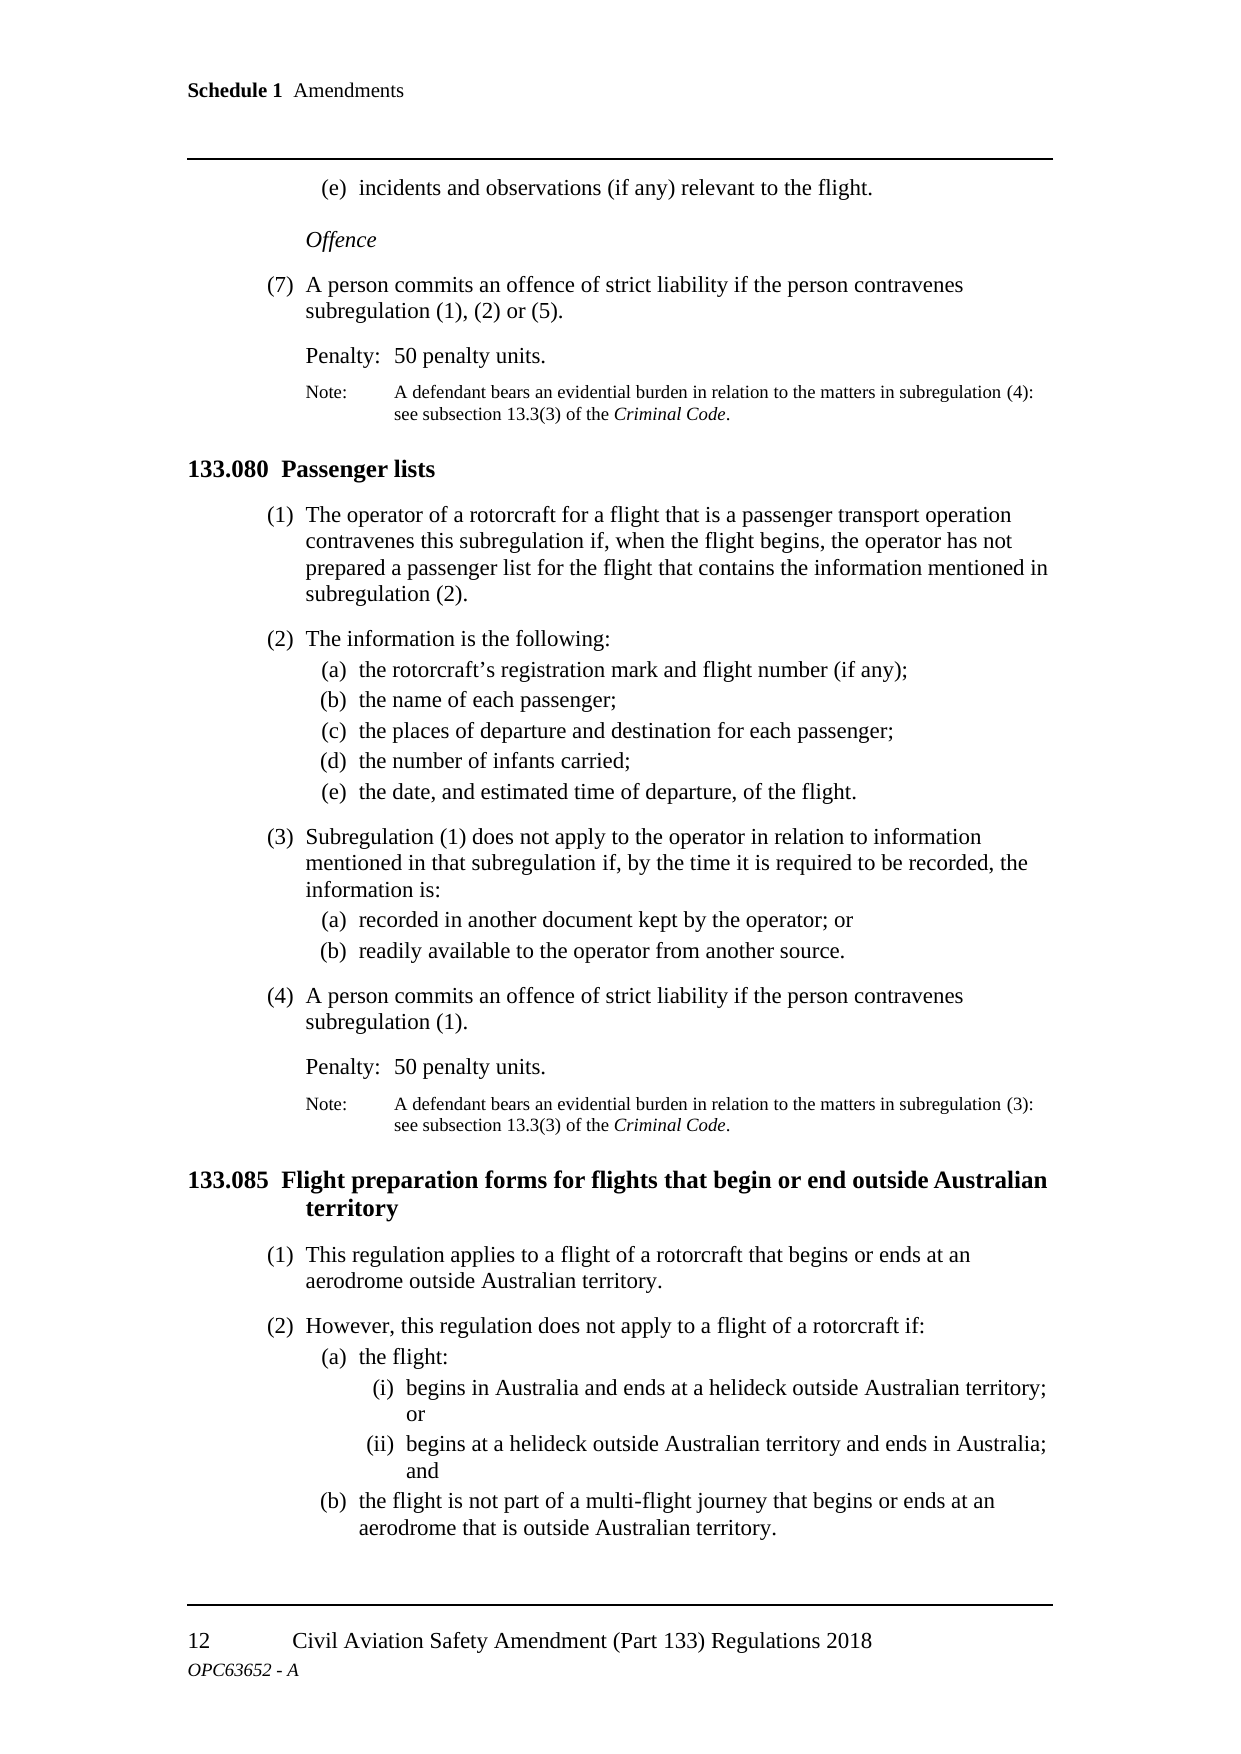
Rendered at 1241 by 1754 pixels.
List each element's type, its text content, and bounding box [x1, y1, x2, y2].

text (b) readily available to the operator from another source. [187, 937, 1053, 963]
text (2) The information is the following: [187, 625, 1053, 652]
text (4) A person commits an offence of strict liability if the person contravenes subregulation (1). [187, 982, 1053, 1035]
text (b) the flight is not part of a multi-flight journey that begins or ends at an aerodrome that is outside Australian territory. [187, 1487, 1053, 1540]
text (c) the places of departure and destination for each passenger; [187, 717, 1053, 743]
text (a) the rotorcraft’s registration mark and flight number (if any); [187, 656, 1053, 682]
text Penalty: 50 penalty units. [305, 1053, 1053, 1080]
text (1) The operator of a rotorcraft for a flight that is a passenger transport operation contravenes this subregulation if, when the flight begins, the operator has not prepared a passenger list for the flight that contains the information mentioned in subregulation (2). [187, 501, 1053, 607]
text (d) the number of infants carried; [187, 747, 1053, 774]
text (b) the name of each passenger; [187, 686, 1053, 713]
text (7) A person commits an offence of strict liability if the person contravenes subregulation (1), (2) or (5). [187, 271, 1053, 324]
text (i) begins in Australia and ends at a helideck outside Australian territory; or [187, 1373, 1053, 1426]
text (2) However, this regulation does not apply to a flight of a rotorcraft if: [187, 1312, 1053, 1339]
text (a) recorded in another document kept by the operator; or [187, 906, 1053, 933]
text (3) Subregulation (1) does not apply to the operator in relation to information mentioned in that subregulation if, by the time it is required to be recorded, the information is: [187, 823, 1053, 902]
text 133.080 Passenger lists [187, 454, 1053, 482]
text (ii) begins at a helideck outside Australian territory and ends in Australia; and [187, 1430, 1053, 1483]
text Note: A defendant bears an evidential burden in relation to the matters in subregulation (4): see subsection 13.3(3) of the Criminal Code. [305, 381, 1053, 424]
text Penalty: 50 penalty units. [305, 342, 1053, 369]
text (1) This regulation applies to a flight of a rotorcraft that begins or ends at an aerodrome outside Australian territory. [187, 1241, 1053, 1294]
text 133.085 Flight preparation forms for flights that begin or end outside Australian territory [187, 1165, 1053, 1222]
text (e) incidents and observations (if any) relevant to the flight. [187, 174, 1053, 201]
text Offence [305, 226, 1053, 252]
text (e) the date, and estimated time of departure, of the flight. [187, 778, 1053, 804]
text (a) the flight: [187, 1343, 1053, 1369]
text Note: A defendant bears an evidential burden in relation to the matters in subregulation (3): see subsection 13.3(3) of the Criminal Code. [305, 1092, 1053, 1136]
